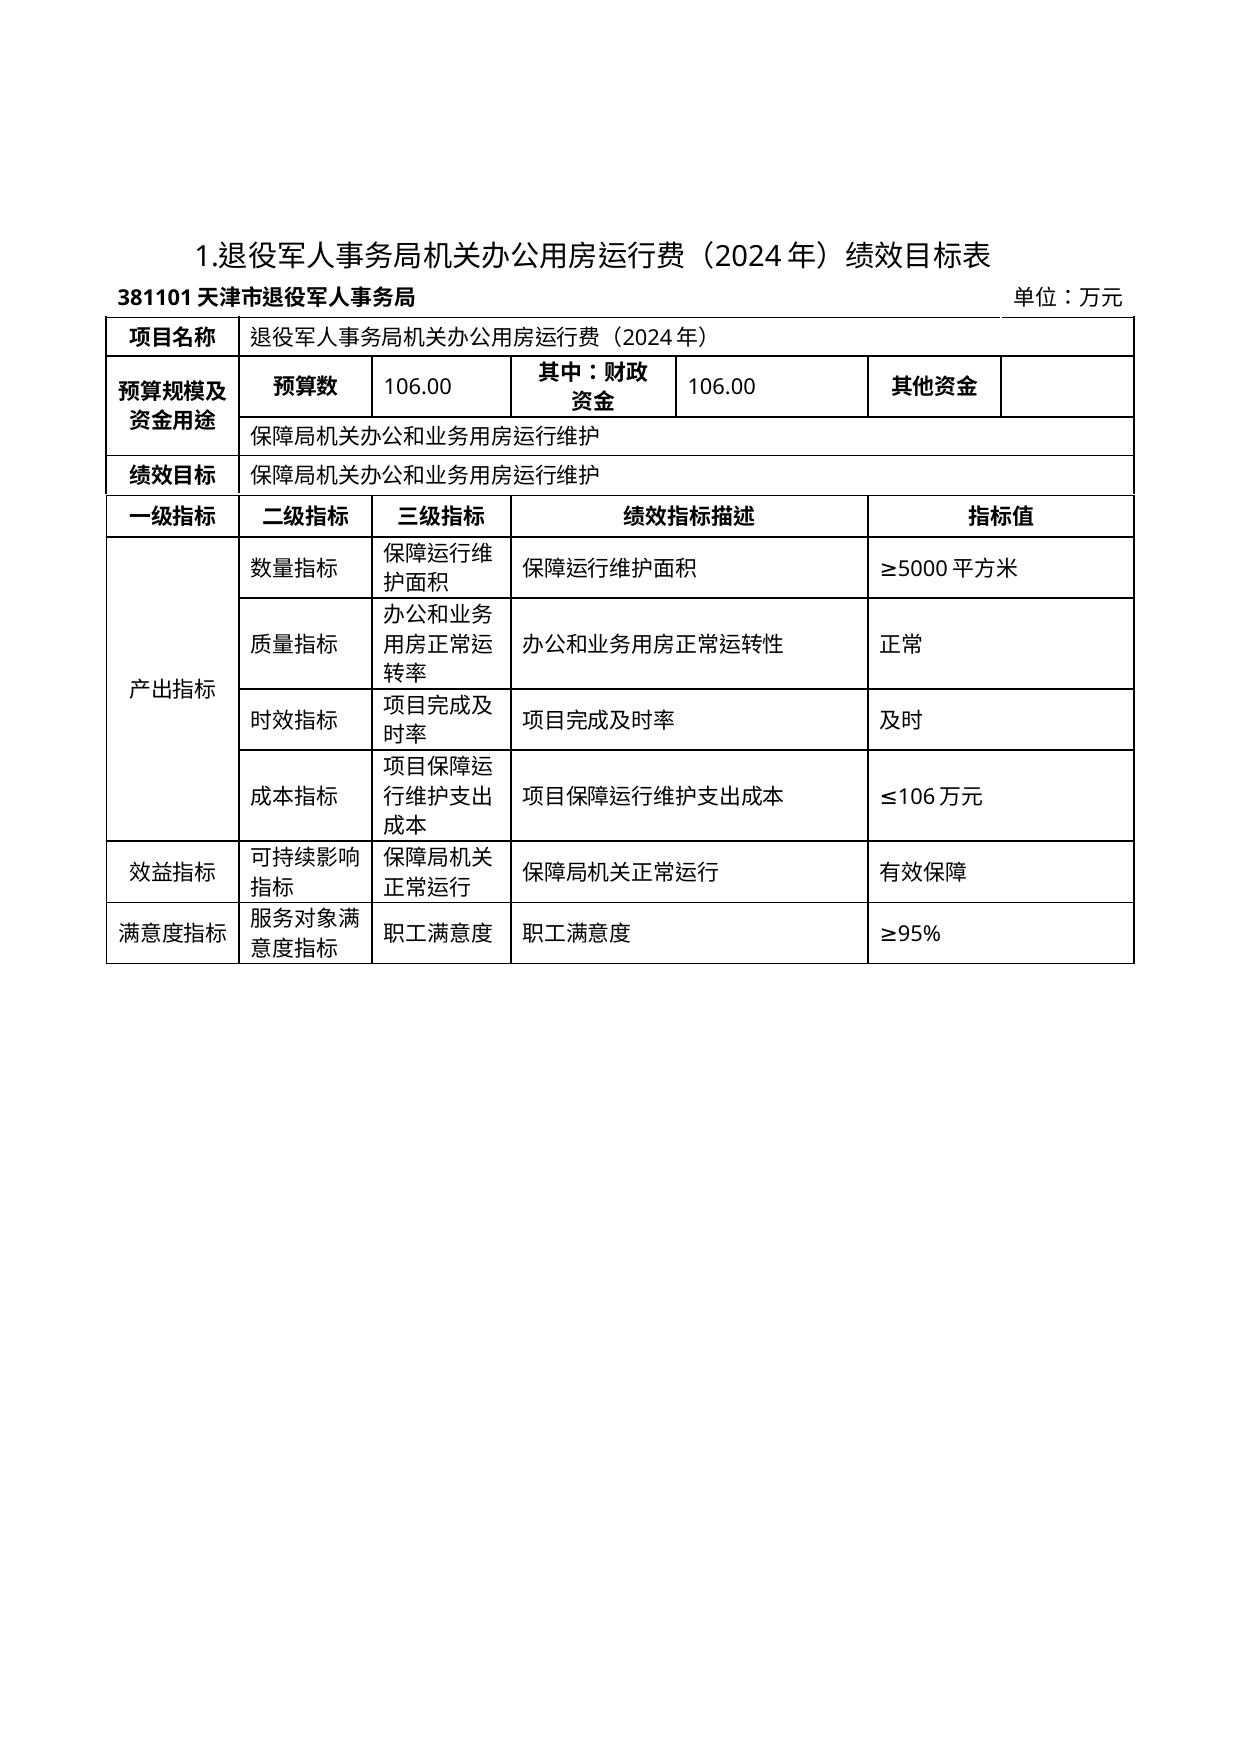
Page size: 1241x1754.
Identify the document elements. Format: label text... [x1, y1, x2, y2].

table_cell 项目完成及时率 [373, 690, 510, 749]
table_cell 项目保障运行维护支出成本 [373, 751, 510, 840]
table_cell 职工满意度 [373, 903, 510, 962]
table_cell 职工满意度 [512, 903, 867, 962]
table_cell 预算规模及资金用途 [107, 357, 238, 454]
table_cell 项目完成及时率 [512, 690, 867, 749]
table_cell ≤106万元 [869, 751, 1133, 840]
table_cell 效益指标 [107, 842, 238, 901]
table_header 二级指标 [240, 496, 371, 536]
table_cell 保障运行维护面积 [512, 538, 867, 597]
table_cell [1002, 357, 1133, 416]
table_cell 绩效目标 [107, 456, 238, 493]
table_cell 办公和业务用房正常运转性 [512, 599, 867, 688]
table_cell 保障运行维护面积 [373, 538, 510, 597]
table_cell 数量指标 [240, 538, 371, 597]
table_header 一级指标 [107, 496, 238, 536]
table_cell 服务对象满意度指标 [240, 903, 371, 962]
table_cell 预算数 [240, 357, 371, 416]
text 1.退役军人事务局机关办公用房运行费（2024年）绩效目标表 [136, 235, 1104, 275]
table_cell 可持续影响指标 [240, 842, 371, 901]
table_cell 其中：财政 资金 [512, 357, 675, 416]
table_cell ≥95% [869, 903, 1133, 962]
table_cell 保障局机关办公和业务用房运行维护 [240, 418, 1133, 454]
table_cell 正常 [869, 599, 1133, 688]
table_header 三级指标 [373, 496, 510, 536]
table_cell 有效保障 [869, 842, 1133, 901]
table_cell 保障局机关正常运行 [373, 842, 510, 901]
table_header 指标值 [869, 496, 1133, 536]
table_cell 质量指标 [240, 599, 371, 688]
table_cell 保障局机关正常运行 [512, 842, 867, 901]
table_cell ≥5000平方米 [869, 538, 1133, 597]
table_cell 106.00 [677, 357, 867, 416]
table_cell 项目名称 [107, 318, 238, 355]
table_header 381101天津市退役军人事务局 [107, 277, 1000, 316]
table_cell 及时 [869, 690, 1133, 749]
table_cell 成本指标 [240, 751, 371, 840]
table_cell 时效指标 [240, 690, 371, 749]
table_cell 满意度指标 [107, 903, 238, 962]
table_cell 保障局机关办公和业务用房运行维护 [240, 456, 1133, 493]
table_cell 106.00 [373, 357, 510, 416]
table_cell 其他资金 [869, 357, 1000, 416]
table_cell 产出指标 [107, 538, 238, 840]
table_header 单位：万元 [1002, 277, 1133, 316]
table_cell 办公和业务用房正常运转率 [373, 599, 510, 688]
table_header 绩效指标描述 [512, 496, 867, 536]
table_cell 退役军人事务局机关办公用房运行费（2024年） [240, 318, 1133, 355]
table_cell 项目保障运行维护支出成本 [512, 751, 867, 840]
